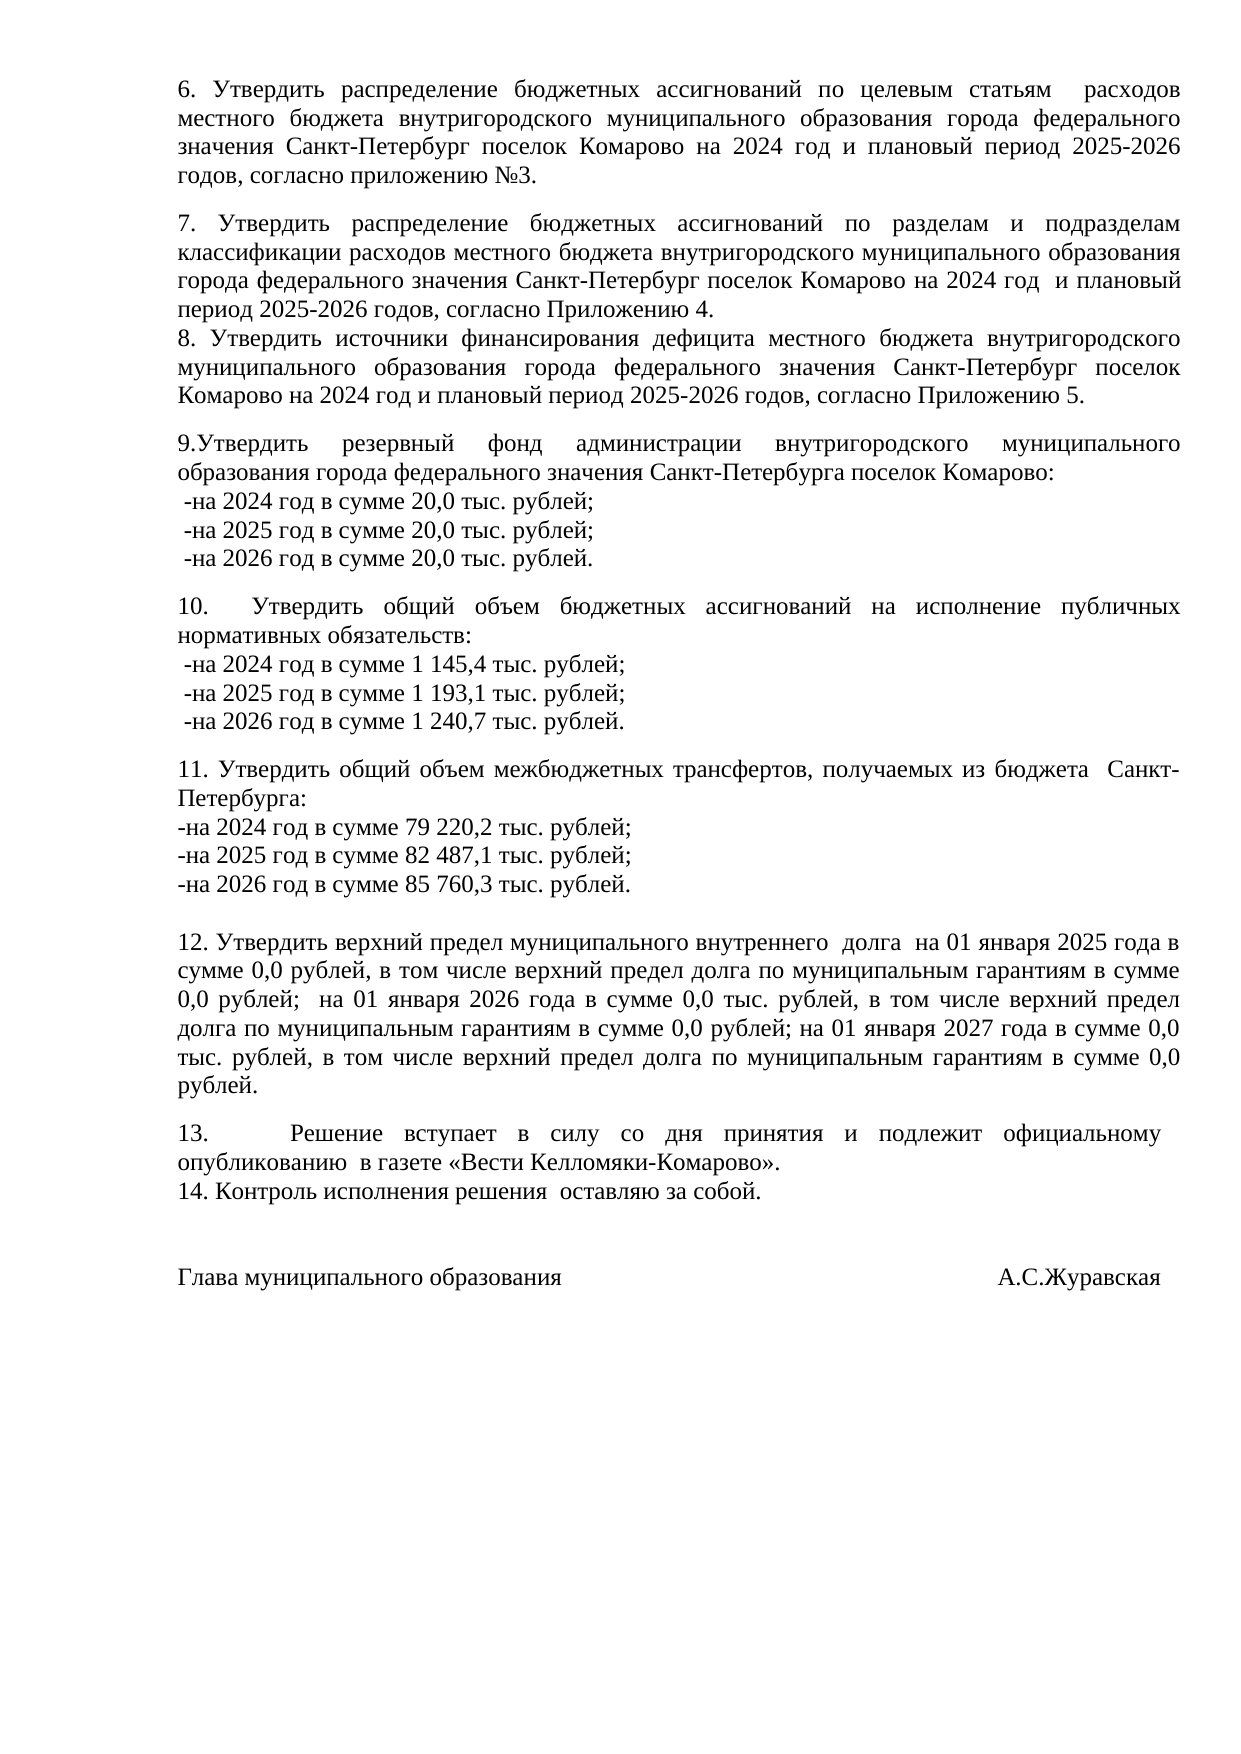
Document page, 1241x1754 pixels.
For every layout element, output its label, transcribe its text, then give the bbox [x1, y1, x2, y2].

text 12. Утвердить верхний предел муниципального внутреннего долга на 01 января 2025 года в сумме 0,0 рублей, в том числе верхний предел долга по муниципальным гарантиям в сумме 0,0 рублей; на 01 января 2026 года в сумме 0,0 тыс. рублей, в том числе верхний предел долга по муниципальным гарантиям в сумме 0,0 рублей; на 01 января 2027 года в сумме 0,0 тыс. рублей, в том числе верхний предел долга по муниципальным гарантиям в сумме 0,0 рублей. [177, 927, 1181, 1099]
text 6. Утвердить распределение бюджетных ассигнований по целевым статьям расходов местного бюджета внутригородского муниципального образования города федерального значения Санкт-Петербург поселок Комарово на 2024 год и плановый период 2025-2026 годов, согласно приложению №3. [177, 74, 1181, 189]
text 7. Утвердить распределение бюджетных ассигнований по разделам и подразделам классификации расходов местного бюджета внутригородского муниципального образования города федерального значения Санкт-Петербург поселок Комарово на 2024 год и плановый период 2025-2026 годов, согласно Приложению 4. [177, 208, 1181, 323]
text 10. Утвердить общий объем бюджетных ассигнований на исполнение публичных нормативных обязательств: [177, 591, 1181, 649]
text 14. Контроль исполнения решения оставляю за собой. [177, 1176, 1181, 1205]
text -на 2024 год в сумме 1 145,4 тыс. рублей; [177, 649, 1181, 678]
text 8. Утвердить источники финансирования дефицита местного бюджета внутригородского муниципального образования города федерального значения Санкт-Петербург поселок Комарово на 2024 год и плановый период 2025-2026 годов, согласно Приложению 5. [177, 323, 1181, 409]
text 11. Утвердить общий объем межбюджетных трансфертов, получаемых из бюджета Санкт-Петербурга: [177, 754, 1181, 812]
text -на 2026 год в сумме 20,0 тыс. рублей. [177, 543, 1181, 572]
text 13. Решение вступает в силу со дня принятия и подлежит официальному опубликованию в газете «Вести Келломяки-Комарово». [177, 1118, 1162, 1176]
text -на 2024 год в сумме 79 220,2 тыс. рублей; [177, 812, 1181, 841]
text -на 2025 год в сумме 1 193,1 тыс. рублей; [177, 678, 1181, 706]
text -на 2026 год в сумме 85 760,3 тыс. рублей. [177, 869, 1181, 898]
text Глава муниципального образования А.С.Журавская [177, 1262, 1181, 1291]
text 9.Утвердить резервный фонд администрации внутригородского муниципального образования города федерального значения Санкт-Петербурга поселок Комарово: [177, 428, 1181, 486]
text -на 2025 год в сумме 20,0 тыс. рублей; [177, 515, 1181, 543]
text -на 2025 год в сумме 82 487,1 тыс. рублей; [177, 841, 1181, 869]
text -на 2026 год в сумме 1 240,7 тыс. рублей. [177, 706, 1181, 735]
text -на 2024 год в сумме 20,0 тыс. рублей; [177, 486, 1181, 515]
